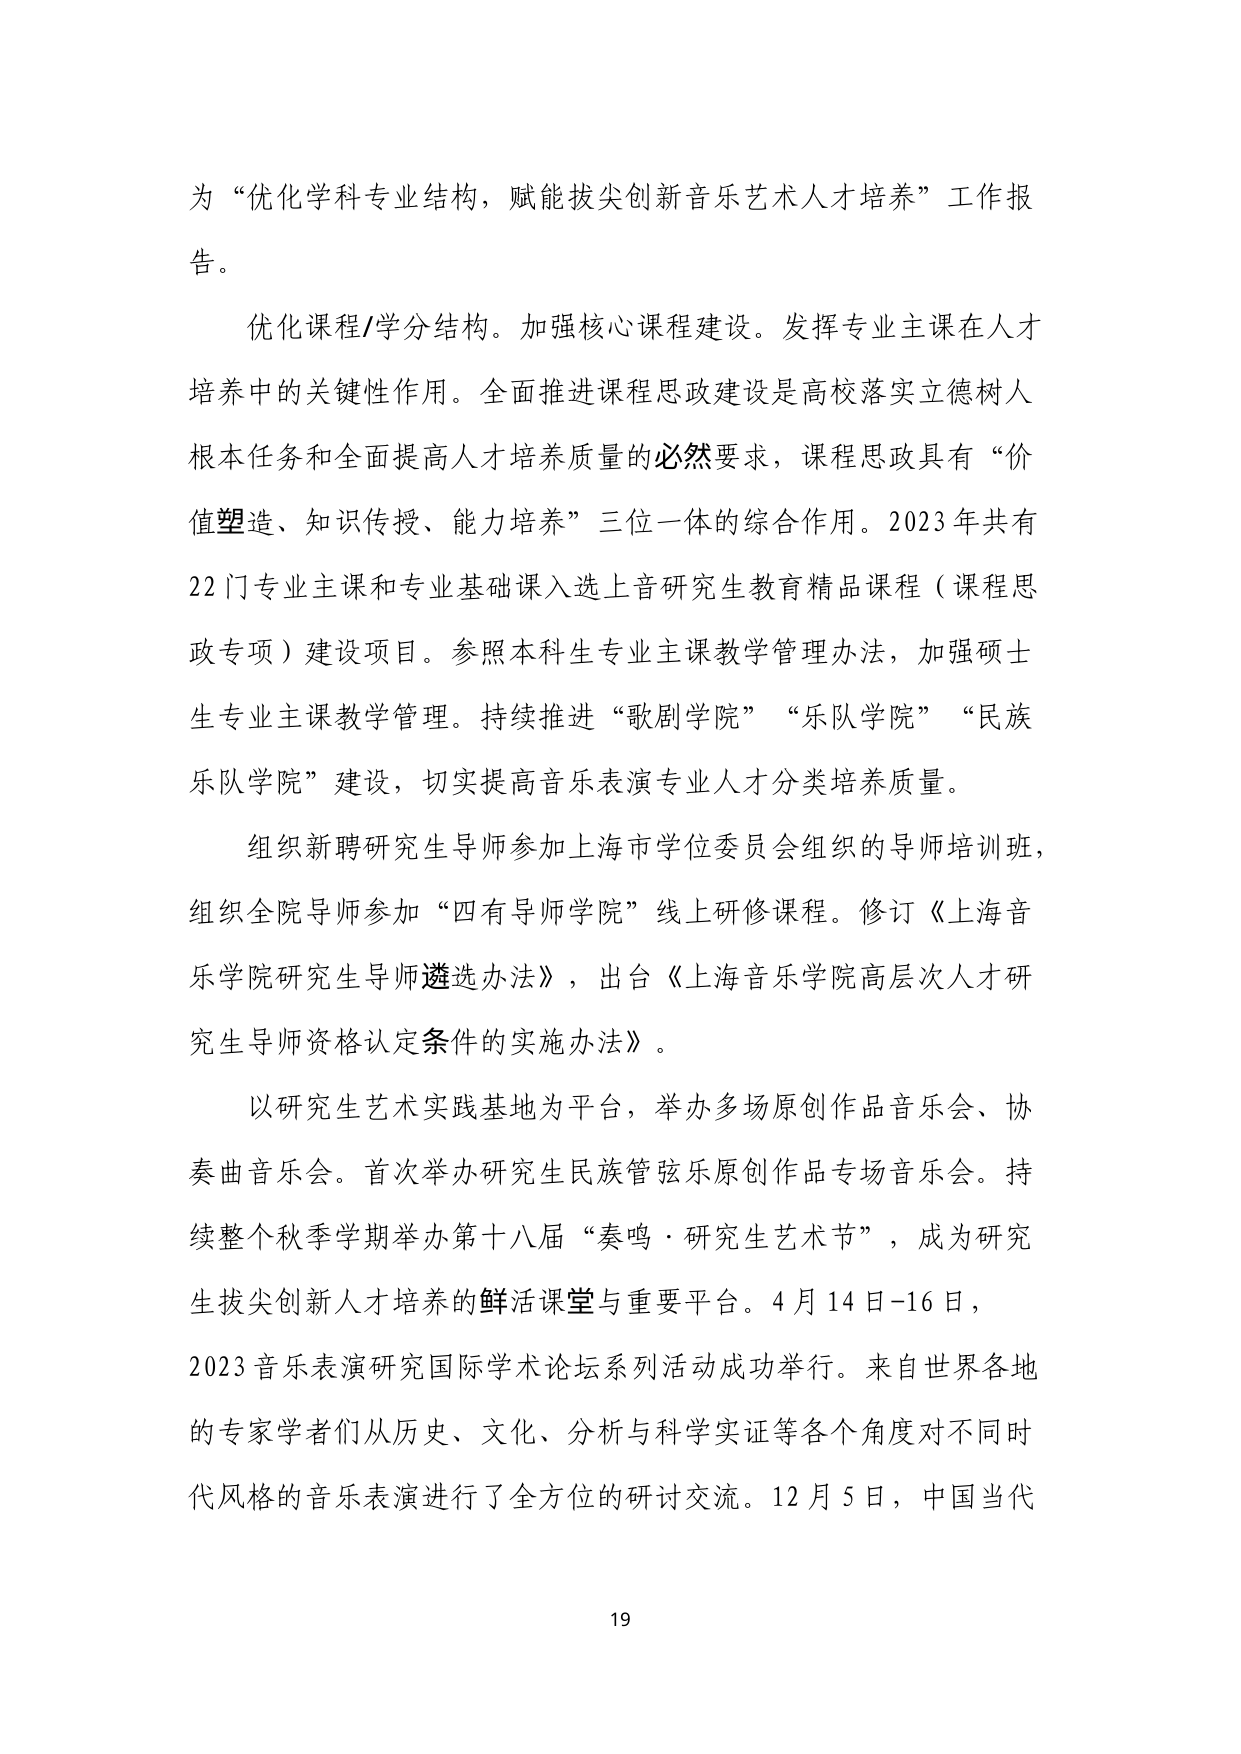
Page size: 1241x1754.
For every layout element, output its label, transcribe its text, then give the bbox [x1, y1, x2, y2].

text 组织新聘研究生导师参加上海市学位委员会组织的导师培训班，组织全院导师参加“四有导师学院”线上研修课程。修订《上海音乐学院研究生导师遴选办法》，出台《上海音乐学院高层次人才研究生导师资格认定条件的实施办法》。 [187, 812, 1053, 1072]
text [187, 1072, 1053, 1527]
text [187, 162, 1053, 292]
text 优化课程/学分结构。加强核心课程建设。发挥专业主课在人才培养中的关键性作用。全面推进课程思政建设是高校落实立德树人根本任务和全面提高人才培养质量的必然要求，课程思政具有“价值塑造、知识传授、能力培养”三位一体的综合作用。2023年共有22门专业主课和专业基础课入选上音研究生教育精品课程（课程思政专项）建设项目。参照本科生专业主课教学管理办法，加强硕士生专业主课教学管理。持续推进“歌剧学院”“乐队学院”“民族乐队学院”建设，切实提高音乐表演专业人才分类培养质量。 [187, 292, 1053, 812]
